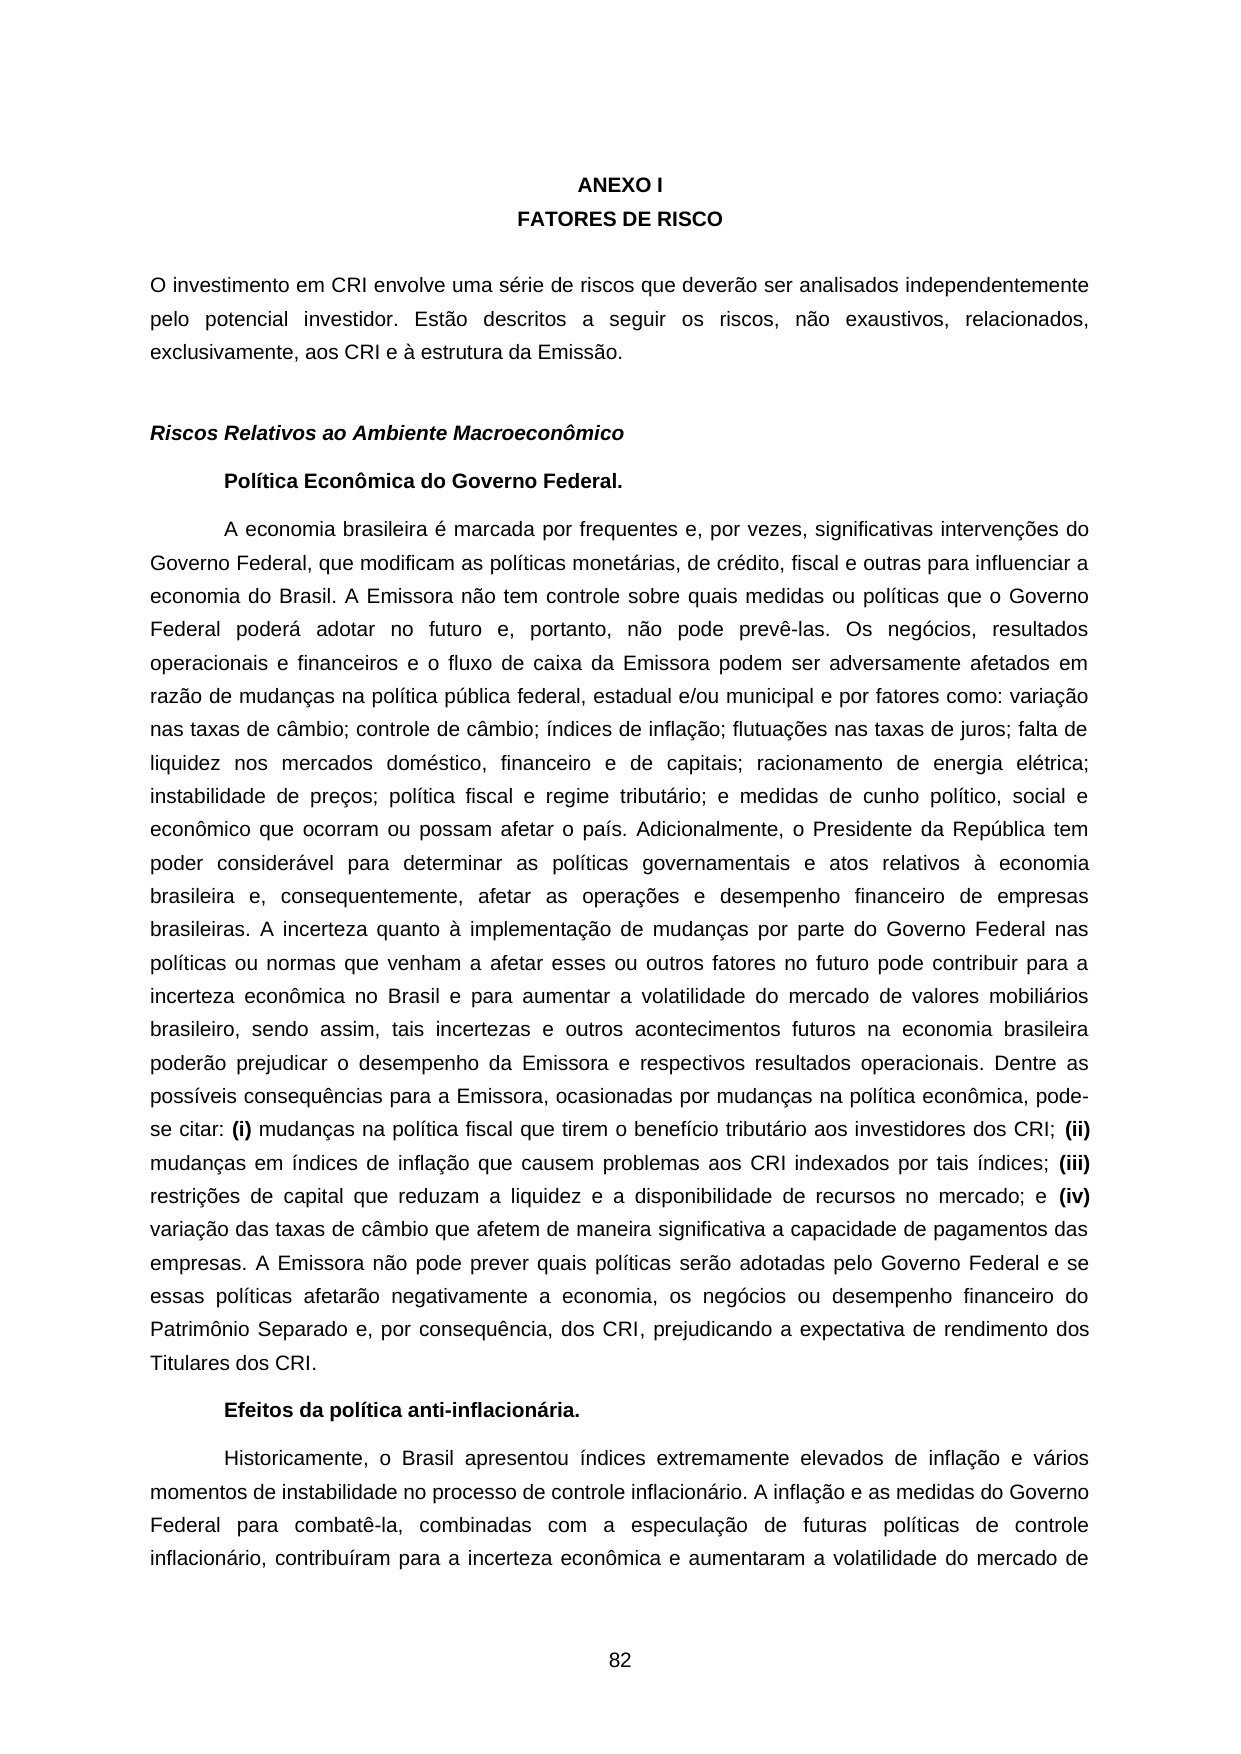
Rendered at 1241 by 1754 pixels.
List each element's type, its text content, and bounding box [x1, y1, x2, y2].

text Riscos Relativos ao Ambiente Macroeconômico [150, 414, 1090, 447]
text ANEXO I [150, 166, 1090, 199]
text O investimento em CRI envolve uma série de riscos que deverão ser analisados independentemente pelo potencial investidor. Estão descritos a seguir os riscos, não exaustivos, relacionados, exclusivamente, aos CRI e à estrutura da Emissão. [150, 266, 1090, 366]
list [150, 1439, 1090, 1572]
text FATORES DE RISCO [150, 199, 1090, 233]
list A economia brasileira é marcada por frequentes e, por vezes, significativas intervenções do Governo Federal, que modificam as políticas monetárias, de crédito, fiscal e outras para influenciar a economia do Brasil. A Emissora não tem controle sobre quais medidas ou políticas que o Governo Federal poderá adotar no futuro e, portanto, não pode prevê-las. Os negócios, resultados operacionais e financeiros e o fluxo de caixa da Emissora podem ser adversamente afetados em razão de mudanças na política pública federal, estadual e/ou municipal e por fatores como: variação nas taxas de câmbio; controle de câmbio; índices de inflação; flutuações nas taxas de juros; falta de liquidez nos mercados doméstico, financeiro e de capitais; racionamento de energia elétrica; instabilidade de preços; política fiscal e regime tributário; e medidas de cunho político, social e econômico que ocorram ou possam afetar o país. Adicionalmente, o Presidente da República tem poder considerável para determinar as políticas governamentais e atos relativos à economia brasileira e, consequentemente, afetar as operações e desempenho financeiro de empresas brasileiras. A incerteza quanto à implementação de mudanças por parte do Governo Federal nas políticas ou normas que venham a afetar esses ou outros fatores no futuro pode contribuir para a incerteza econômica no Brasil e para aumentar a volatilidade do mercado de valores mobiliários brasileiro, sendo assim, tais incertezas e outros acontecimentos futuros na economia brasileira poderão prejudicar o desempenho da Emissora e respectivos resultados operacionais. Dentre as possíveis consequências para a Emissora, ocasionadas por mudanças na política econômica, pode-se citar: (i) mudanças na política fiscal que tirem o benefício tributário aos investidores dos CRI; (ii) mudanças em índices de inflação que causem problemas aos CRI indexados por tais índices; (iii) restrições de capital que reduzam a liquidez e a disponibilidade de recursos no mercado; e (iv) variação das taxas de câmbio que afetem de maneira significativa a capacidade de pagamentos das empresas. A Emissora não pode prever quais políticas serão adotadas pelo Governo Federal e se essas políticas afetarão negativamente a economia, os negócios ou desempenho financeiro do Patrimônio Separado e, por consequência, dos CRI, prejudicando a expectativa de rendimento dos Titulares dos CRI. [150, 510, 1090, 1377]
list Efeitos da política anti-inflacionária. [150, 1391, 1090, 1424]
list Política Econômica do Governo Federal. [150, 462, 1090, 495]
